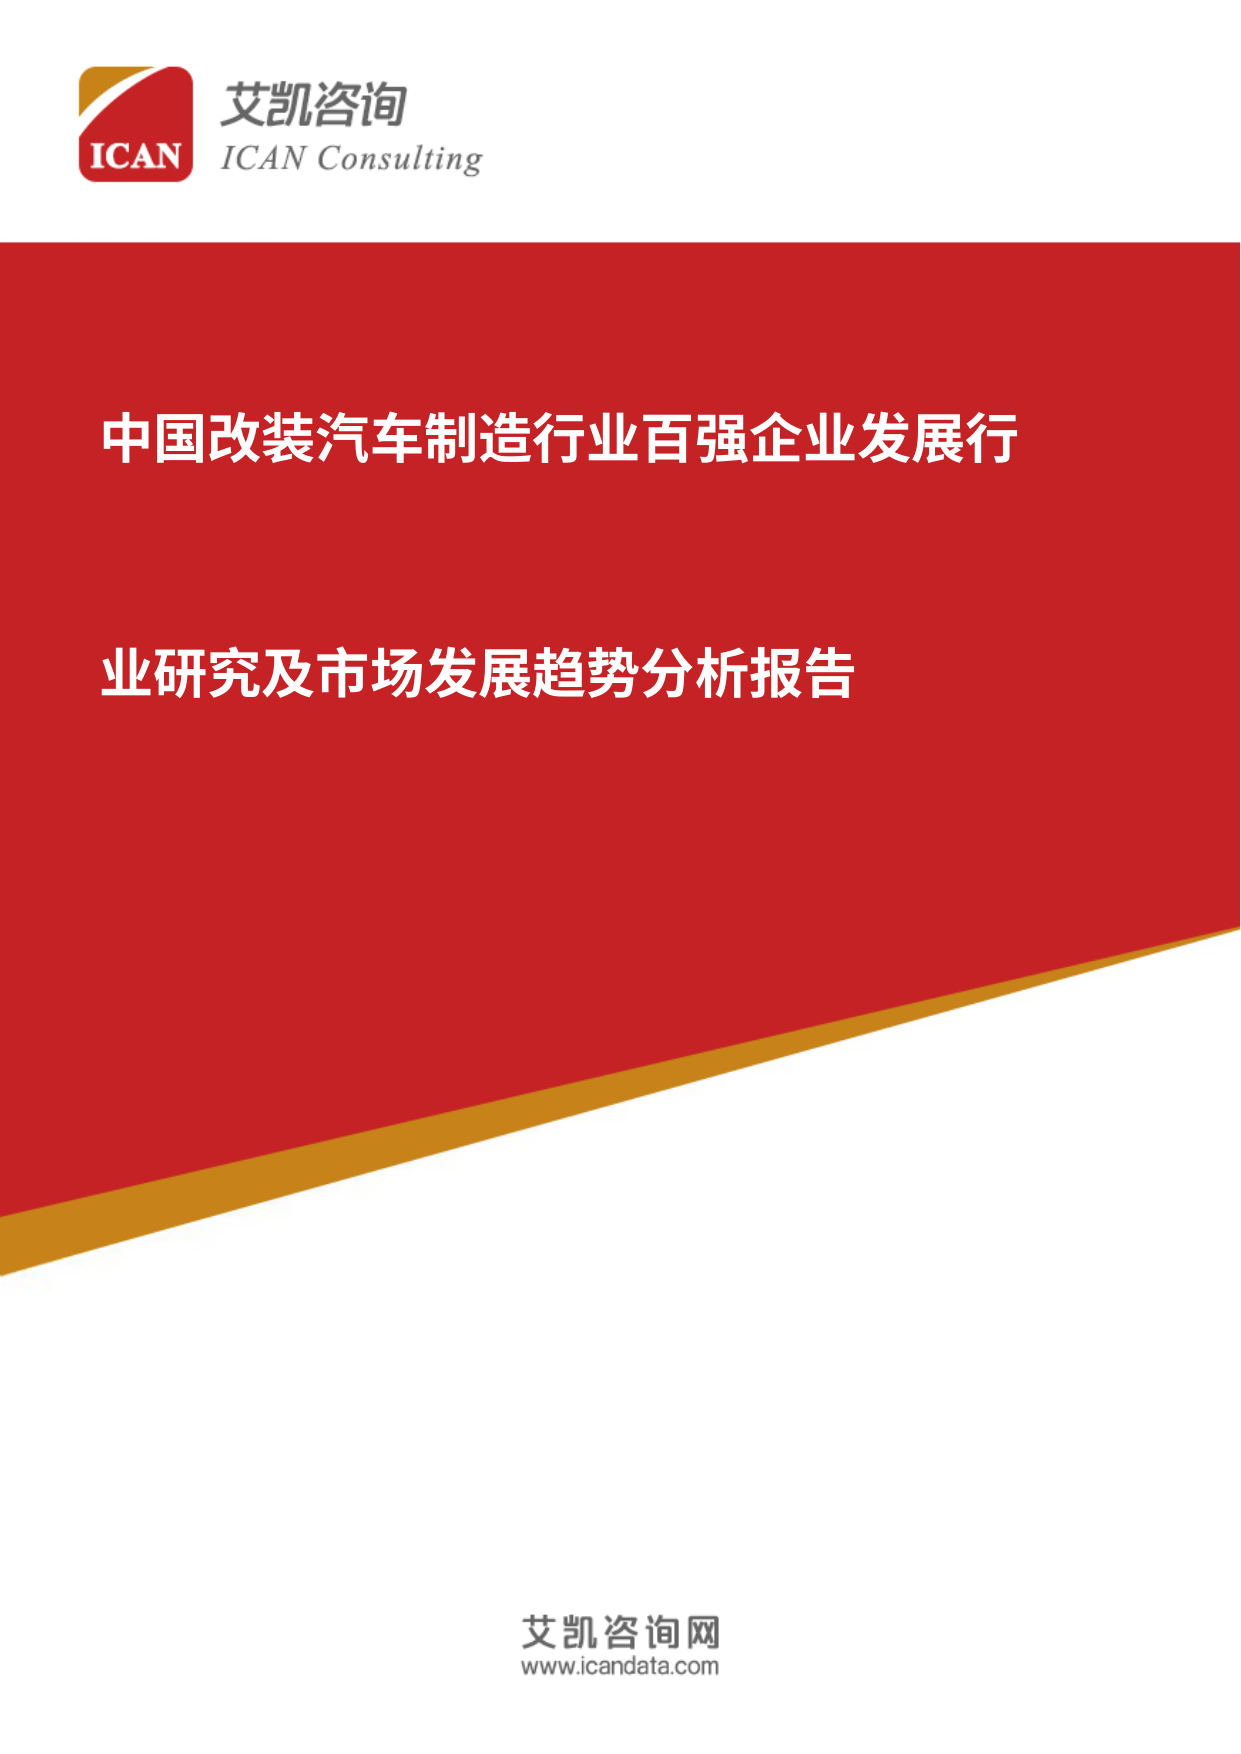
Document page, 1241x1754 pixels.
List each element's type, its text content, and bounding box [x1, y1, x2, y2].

subtitle 中国改装汽车制造行业百强企业发展行业研究及市场发展趋势分析报告 [99, 386, 1053, 718]
picture [0, 5, 1241, 1754]
